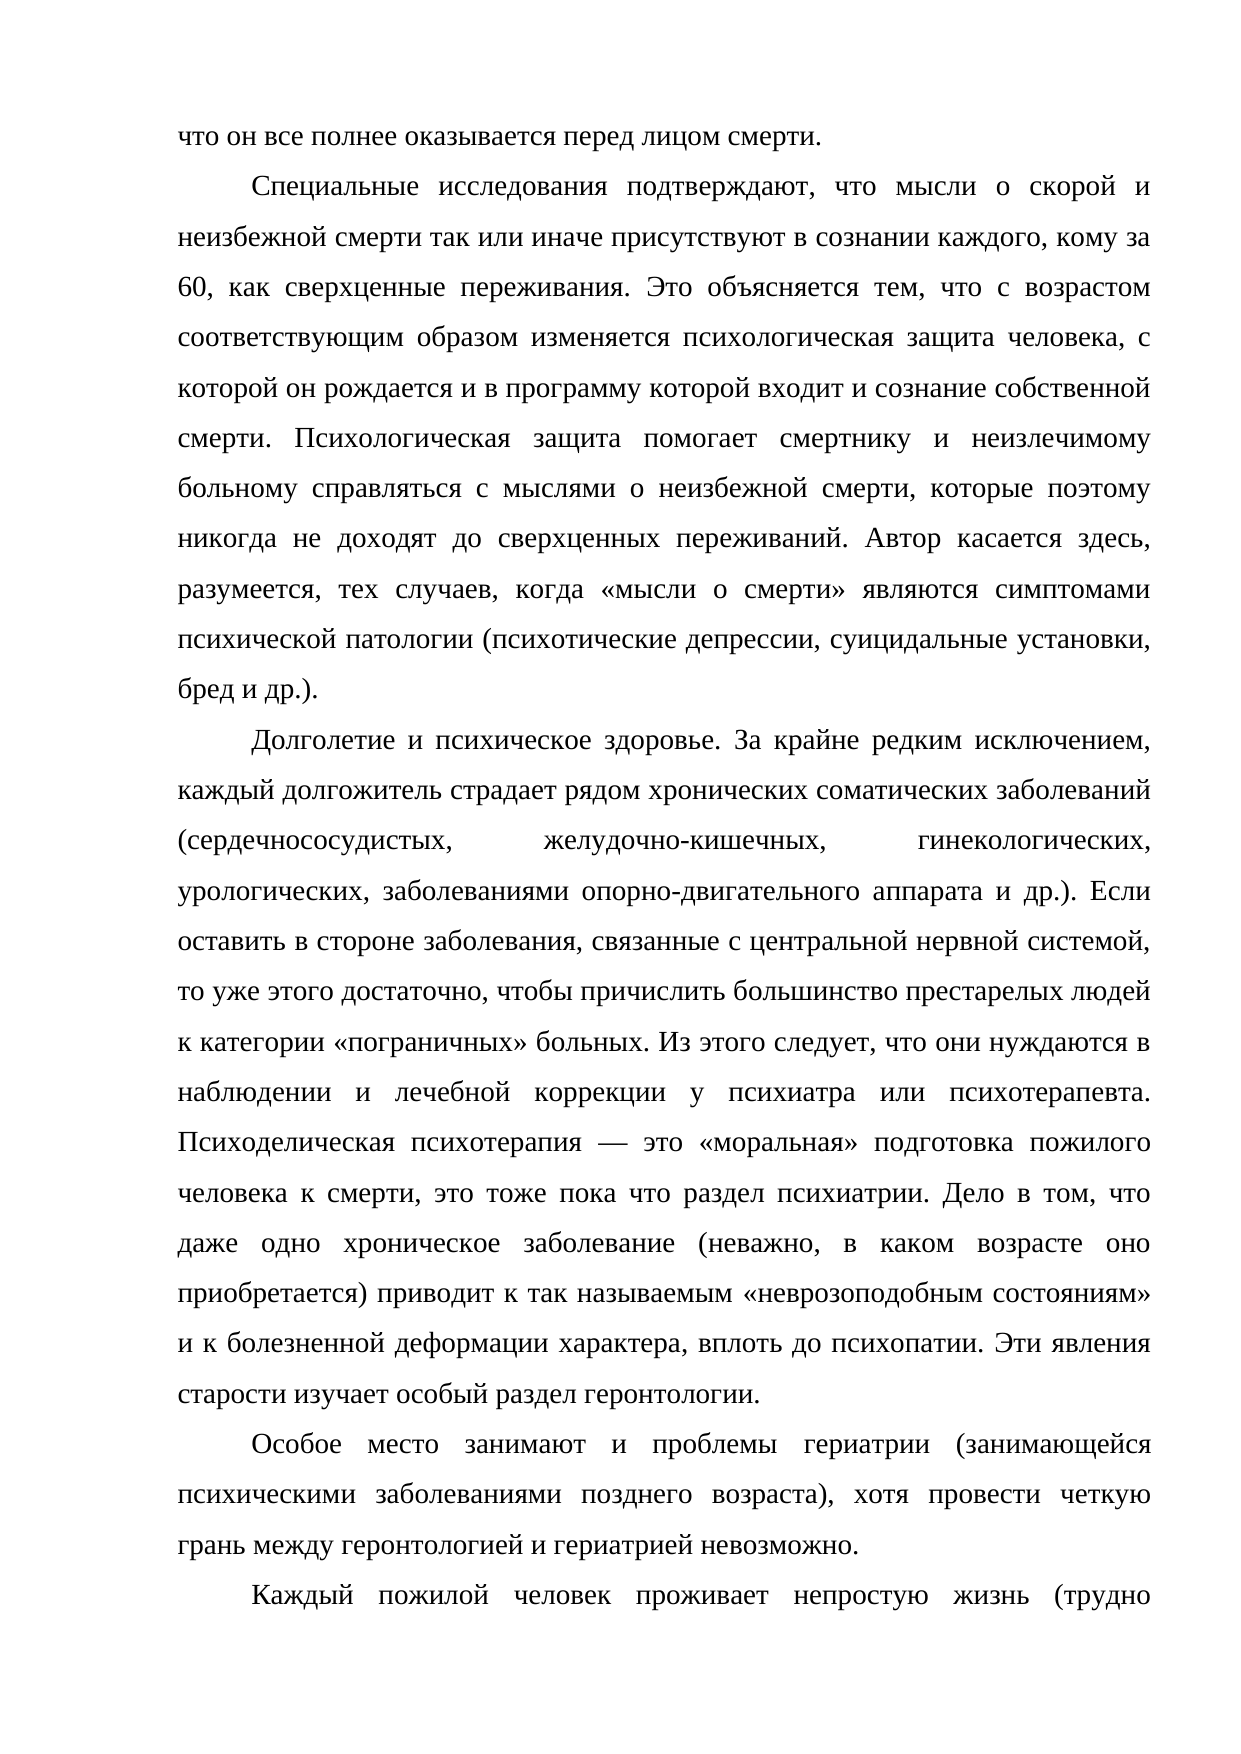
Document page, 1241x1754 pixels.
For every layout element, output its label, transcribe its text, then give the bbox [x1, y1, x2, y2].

text Специальные исследования подтверждают, что мысли о скорой и неизбежной смерти так или иначе присутствуют в сознании каждого, кому за 60, как сверхценные переживания. Это объясняется тем, что с возрастом соответствующим образом изменяется психологическая защита человека, с которой он рождается и в программу которой входит и сознание собственной смерти. Психологическая защита помогает смертнику и неизлечимому больному справляться с мыслями о неизбежной смерти, которые поэтому никогда не доходят до сверхценных переживаний. Автор касается здесь, разумеется, тех случаев, когда «мысли о смерти» являются симптомами психической патологии (психотические депрессии, суицидальные установки, бред и др.). [177, 168, 1152, 705]
text Особое место занимают и проблемы гериатрии (занимающейся психическими заболеваниями позднего возраста), хотя провести четкую грань между геронтологией и гериатрией невозможно. [177, 1426, 1152, 1560]
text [177, 1577, 1152, 1611]
text Долголетие и психическое здоровье. За крайне редким исключением, каждый долгожитель страдает рядом хронических соматических заболеваний (сердечнососудистых, желудочно-кишечных, гинекологических, урологических, заболеваниями опорно-двигательного аппарата и др.). Если оставить в стороне заболевания, связанные с центральной нервной системой, то уже этого достаточно, чтобы причислить большинство престарелых людей к категории «пограничных» больных. Из этого следует, что они нуждаются в наблюдении и лечебной коррекции у психиатра или психотерапевта. Психоделическая психотерапия — это «моральная» подготовка пожилого человека к смерти, это тоже пока что раздел психиатрии. Дело в том, что даже одно хроническое заболевание (неважно, в каком возрасте оно приобретается) приводит к так называемым «неврозоподобным состояниям» и к болезненной деформации характера, вплоть до психопатии. Эти явления старости изучает особый раздел геронтологии. [177, 722, 1152, 1409]
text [177, 118, 1152, 152]
